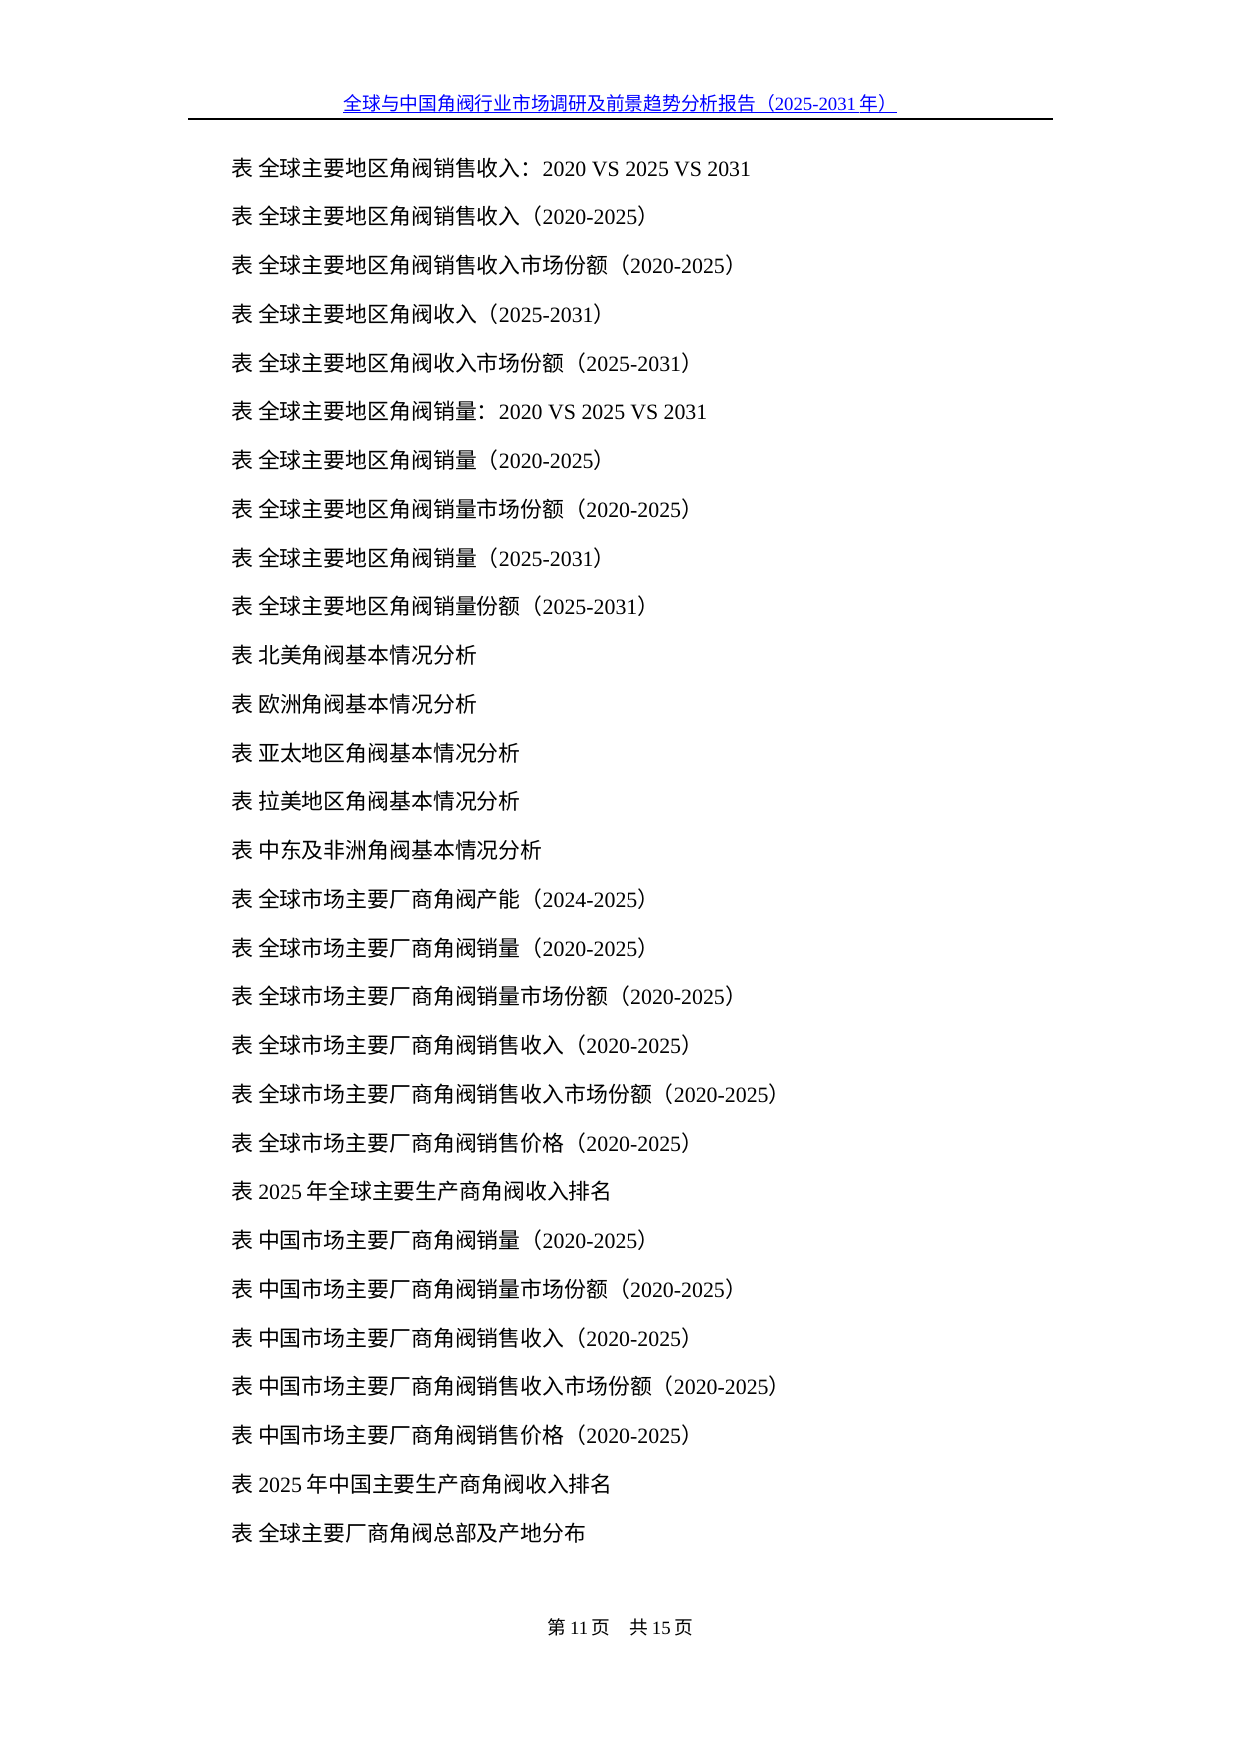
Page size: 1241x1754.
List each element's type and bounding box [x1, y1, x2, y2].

text [187, 150, 1053, 1548]
